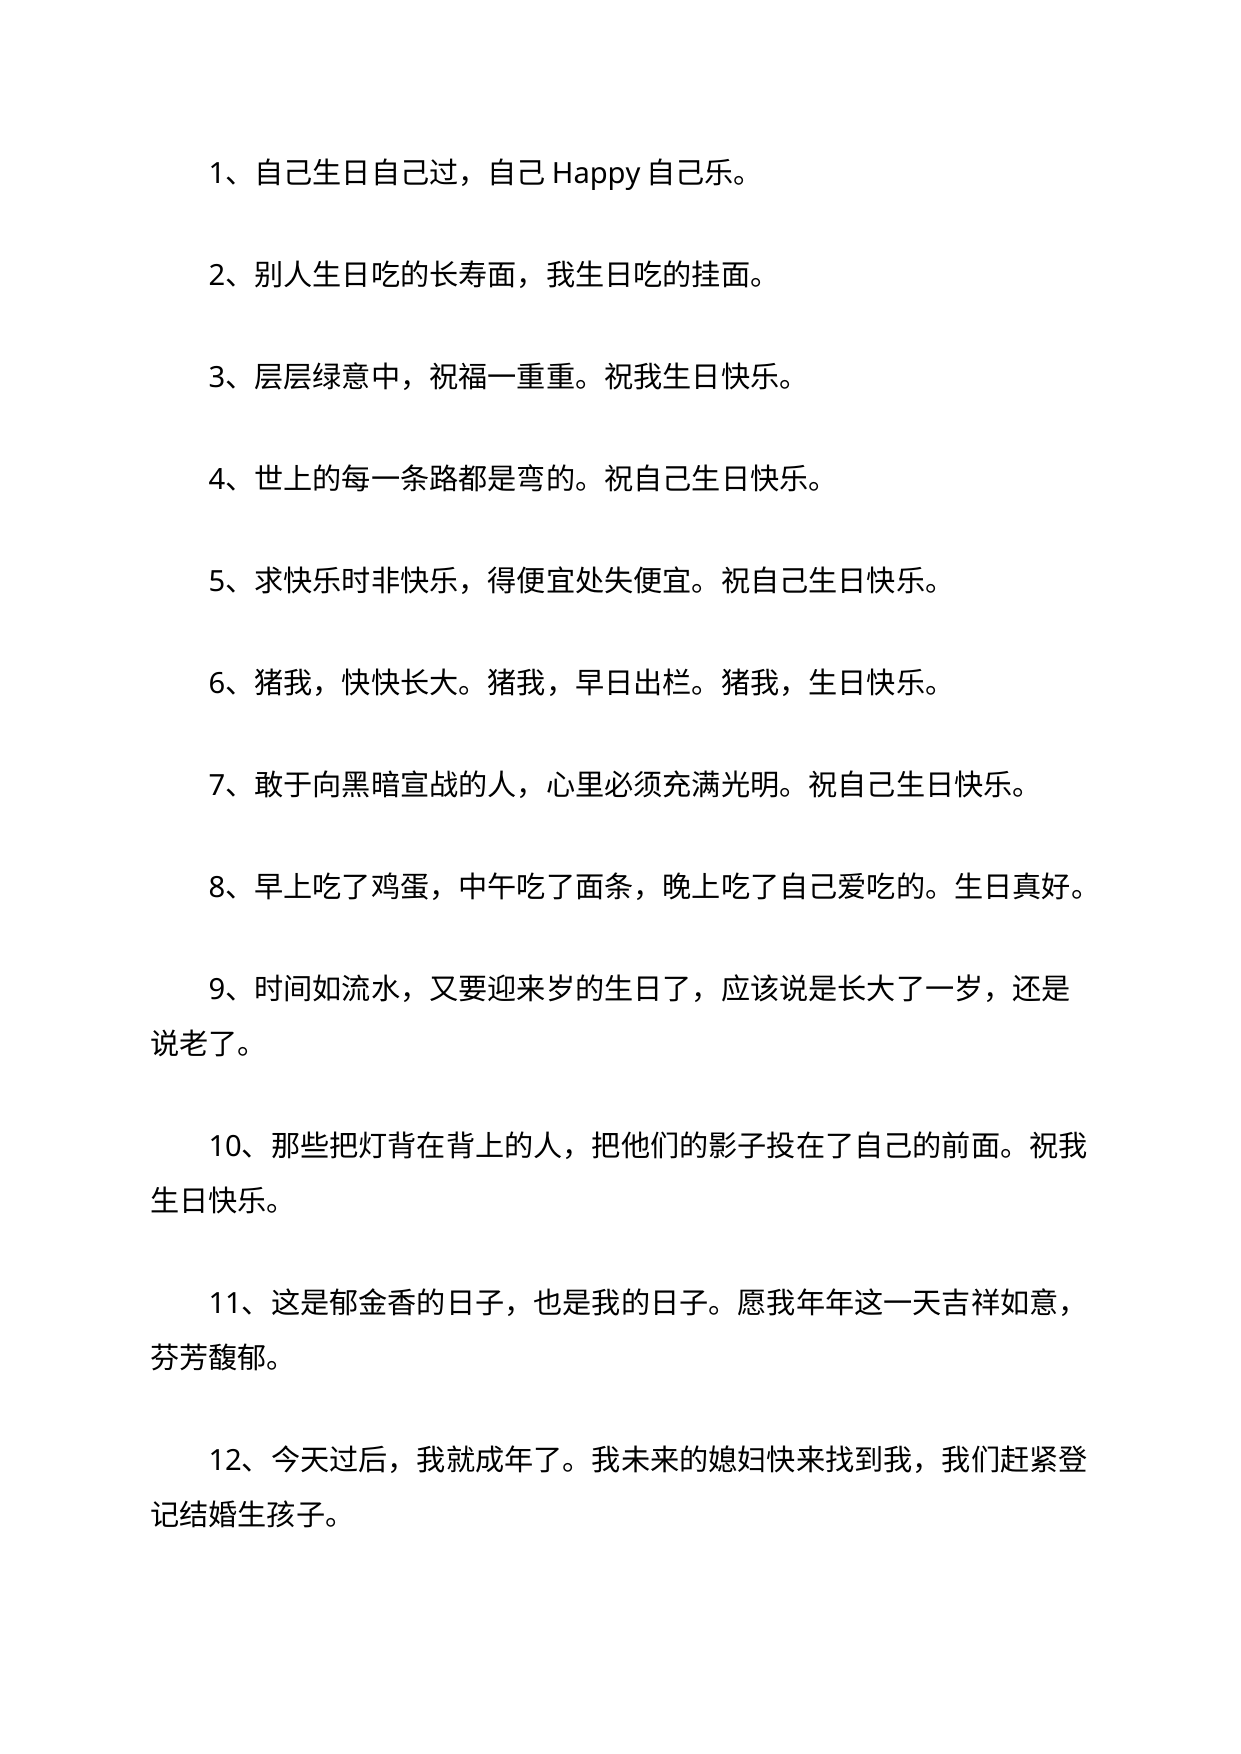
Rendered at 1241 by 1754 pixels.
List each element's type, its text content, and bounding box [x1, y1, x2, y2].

text 6、猪我，快快长大。猪我，早日出栏。猪我，生日快乐。 [150, 660, 1090, 702]
text 4、世上的每一条路都是弯的。祝自己生日快乐。 [150, 456, 1090, 498]
text 5、求快乐时非快乐，得便宜处失便宜。祝自己生日快乐。 [150, 558, 1090, 600]
text 3、层层绿意中，祝福一重重。祝我生日快乐。 [150, 354, 1090, 396]
text 9、时间如流水，又要迎来岁的生日了，应该说是长大了一岁，还是说老了。 [150, 966, 1090, 1063]
text 8、早上吃了鸡蛋，中午吃了面条，晚上吃了自己爱吃的。生日真好。 [150, 864, 1090, 906]
text 11、这是郁金香的日子，也是我的日子。愿我年年这一天吉祥如意，芬芳馥郁。 [150, 1279, 1090, 1377]
text 10、那些把灯背在背上的人，把他们的影子投在了自己的前面。祝我生日快乐。 [150, 1123, 1090, 1220]
text 2、别人生日吃的长寿面，我生日吃的挂面。 [150, 252, 1090, 294]
text 12、今天过后，我就成年了。我未来的媳妇快来找到我，我们赶紧登记结婚生孩子。 [150, 1436, 1090, 1533]
text 1、自己生日自己过，自己Happy自己乐。 [150, 150, 1090, 192]
text 7、敢于向黑暗宣战的人，心里必须充满光明。祝自己生日快乐。 [150, 762, 1090, 804]
